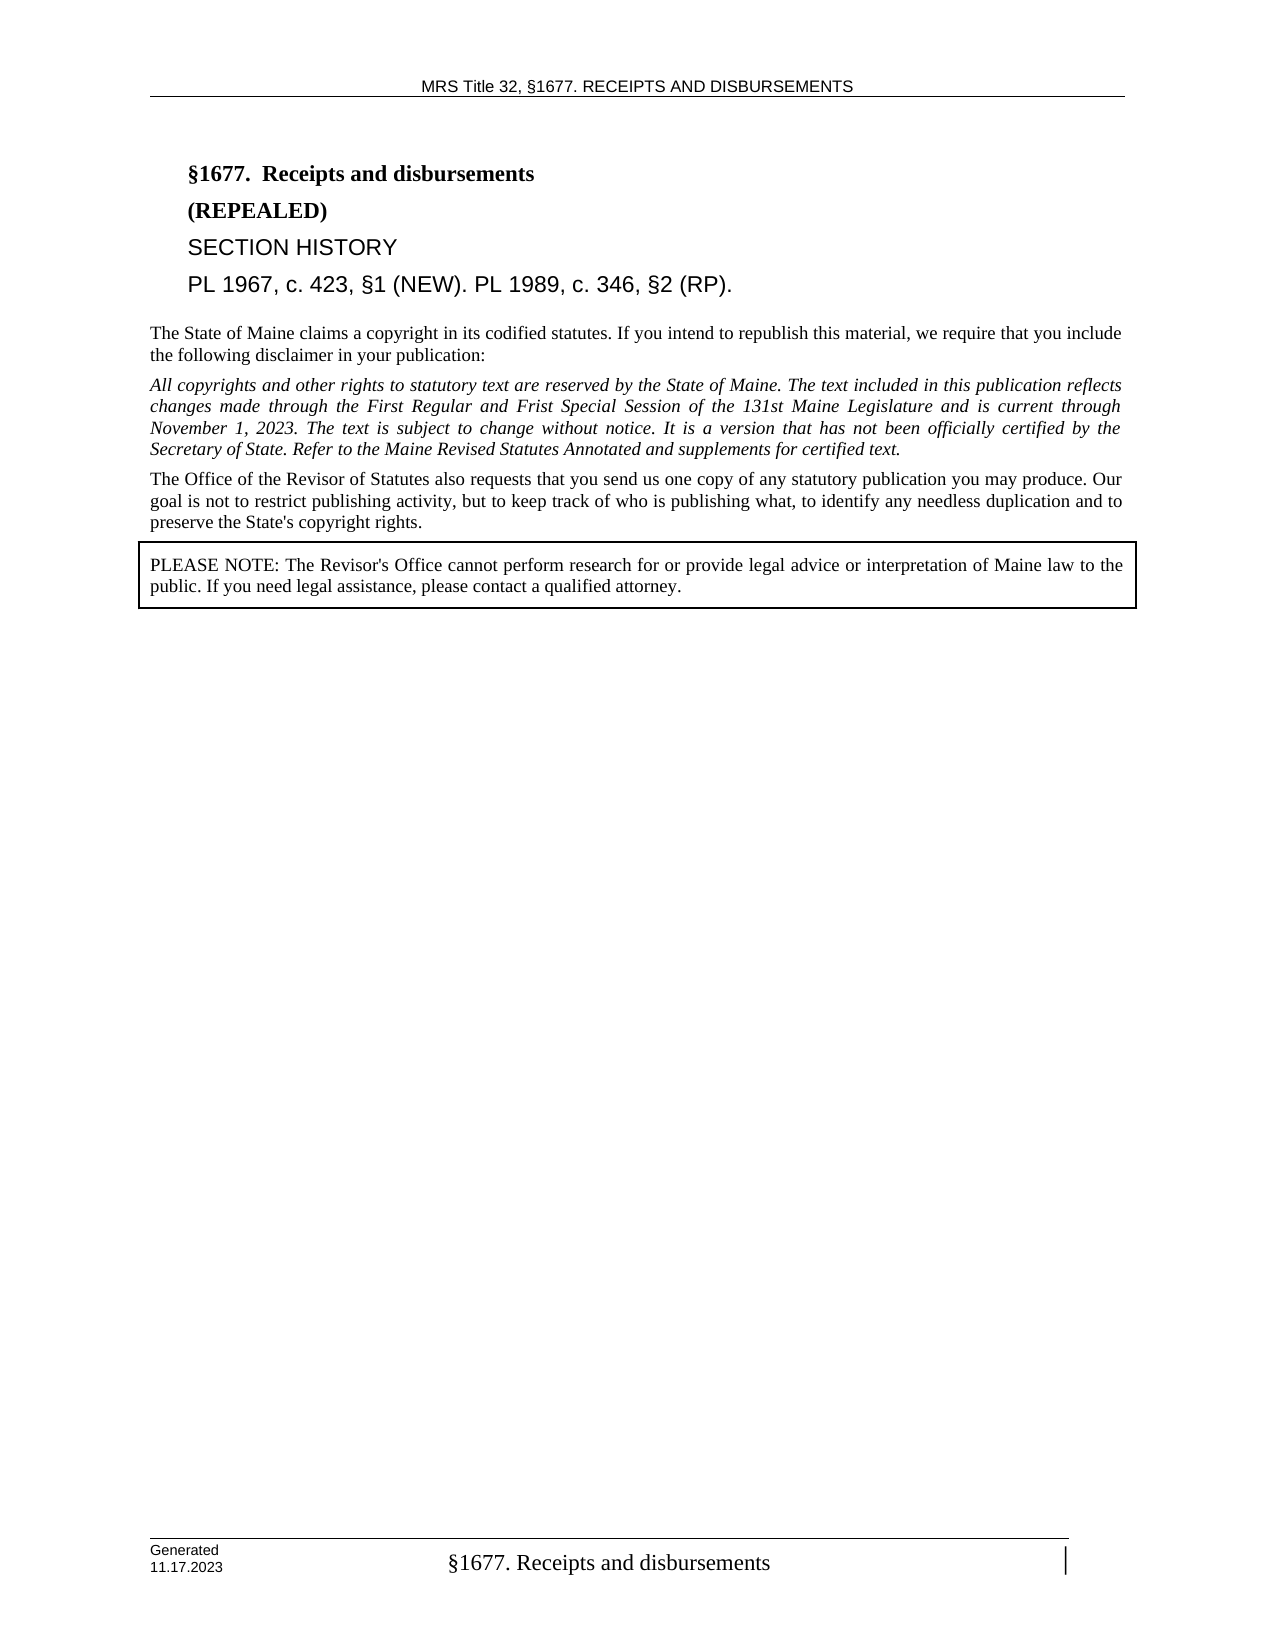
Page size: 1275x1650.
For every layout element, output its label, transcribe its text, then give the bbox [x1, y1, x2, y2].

text PL 1967, c. 423, §1 (NEW). PL 1989, c. 346, §2 (RP). [187, 271, 1125, 297]
text §1677. Receipts and disbursements [187, 160, 1125, 187]
text All copyrights and other rights to statutory text are reserved by the State of Maine. The text included in this publication reflects changes made through the First Regular and Frist Special Session of the 131st Maine Legislature and is current through November 1, 2023 . The text is subject to change without notice. It is a version that has not been officially certified by the Secretary of State. Refer to the Maine Revised Statutes Annotated and supplements for certified text. [150, 373, 1125, 460]
text The Office of the Revisor of Statutes also requests that you send us one copy of any statutory publication you may produce. Our goal is not to restrict publishing activity, but to keep track of who is publishing what, to identify any needless duplication and to preserve the State's copyright rights. [150, 468, 1125, 533]
text (REPEALED) [187, 197, 1125, 223]
text PLEASE NOTE: The Revisor's Office cannot perform research for or provide legal advice or interpretation of Maine law to the public. If you need legal assistance, please contact a qualified attorney. [140, 543, 1135, 607]
text SECTION HISTORY [187, 234, 1125, 260]
text The State of Maine claims a copyright in its codified statutes. If you intend to republish this material, we require that you include the following disclaimer in your publication: [150, 322, 1125, 365]
